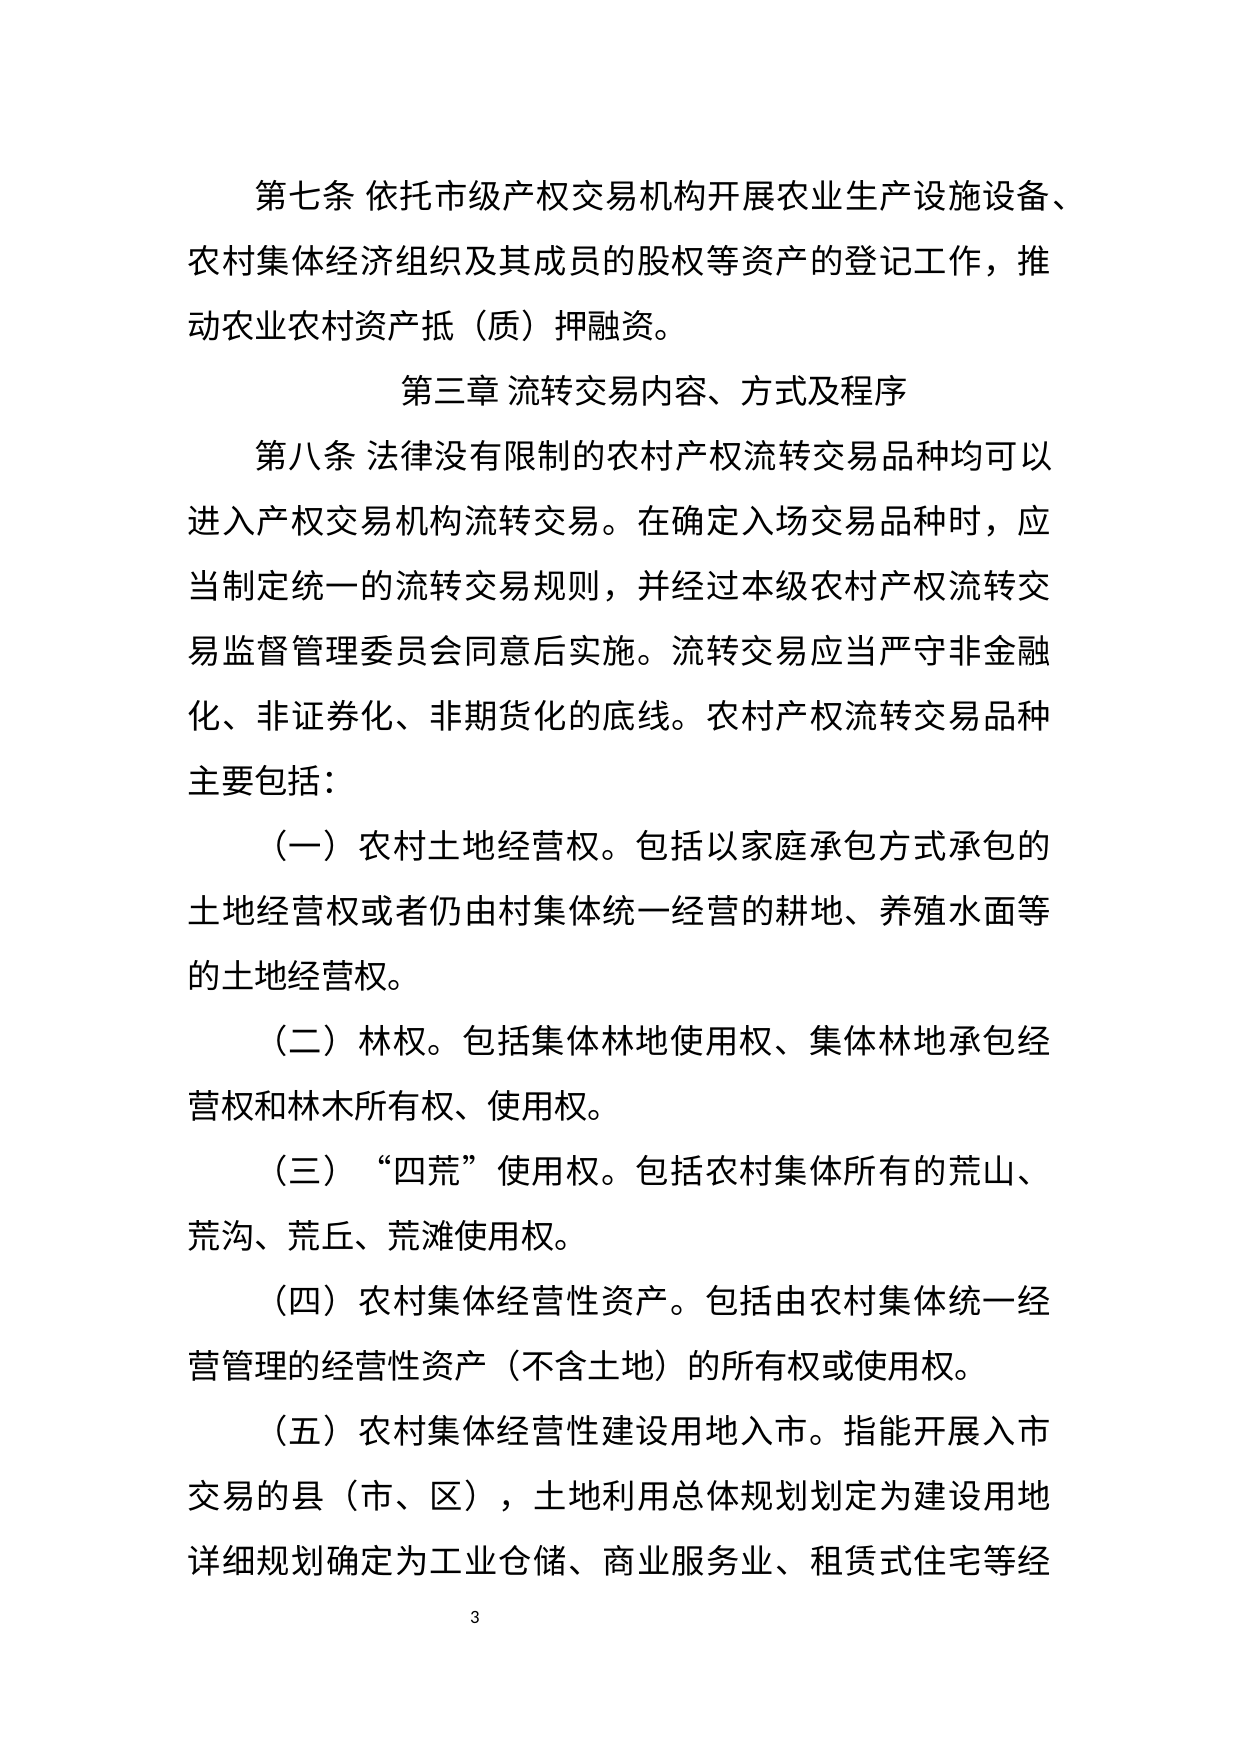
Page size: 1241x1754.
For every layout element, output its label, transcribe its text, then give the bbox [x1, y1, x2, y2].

text 第七条 依托市级产权交易机构开展农业生产设施设备、农村集体经济组织及其成员的股权等资产的登记工作，推动农业农村资产抵（质）押融资。 [187, 162, 1053, 357]
text 第八条 法律没有限制的农村产权流转交易品种均可以进入产权交易机构流转交易。在确定入场交易品种时，应当制定统一的流转交易规则，并经过本级农村产权流转交易监督管理委员会同意后实施。流转交易应当严守非金融化、非证券化、非期货化的底线。农村产权流转交易品种主要包括： [187, 422, 1053, 812]
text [187, 1397, 1053, 1592]
text （四）农村集体经营性资产。包括由农村集体统一经营管理的经营性资产（不含土地）的所有权或使用权。 [187, 1267, 1053, 1397]
text （二）林权。包括集体林地使用权、集体林地承包经营权和林木所有权、使用权。 [187, 1007, 1053, 1137]
text （三）“四荒”使用权。包括农村集体所有的荒山、荒沟、荒丘、荒滩使用权。 [187, 1137, 1053, 1267]
text 第三章 流转交易内容、方式及程序 [187, 357, 1053, 422]
text （一）农村土地经营权。包括以家庭承包方式承包的土地经营权或者仍由村集体统一经营的耕地、养殖水面等的土地经营权。 [187, 812, 1053, 1007]
